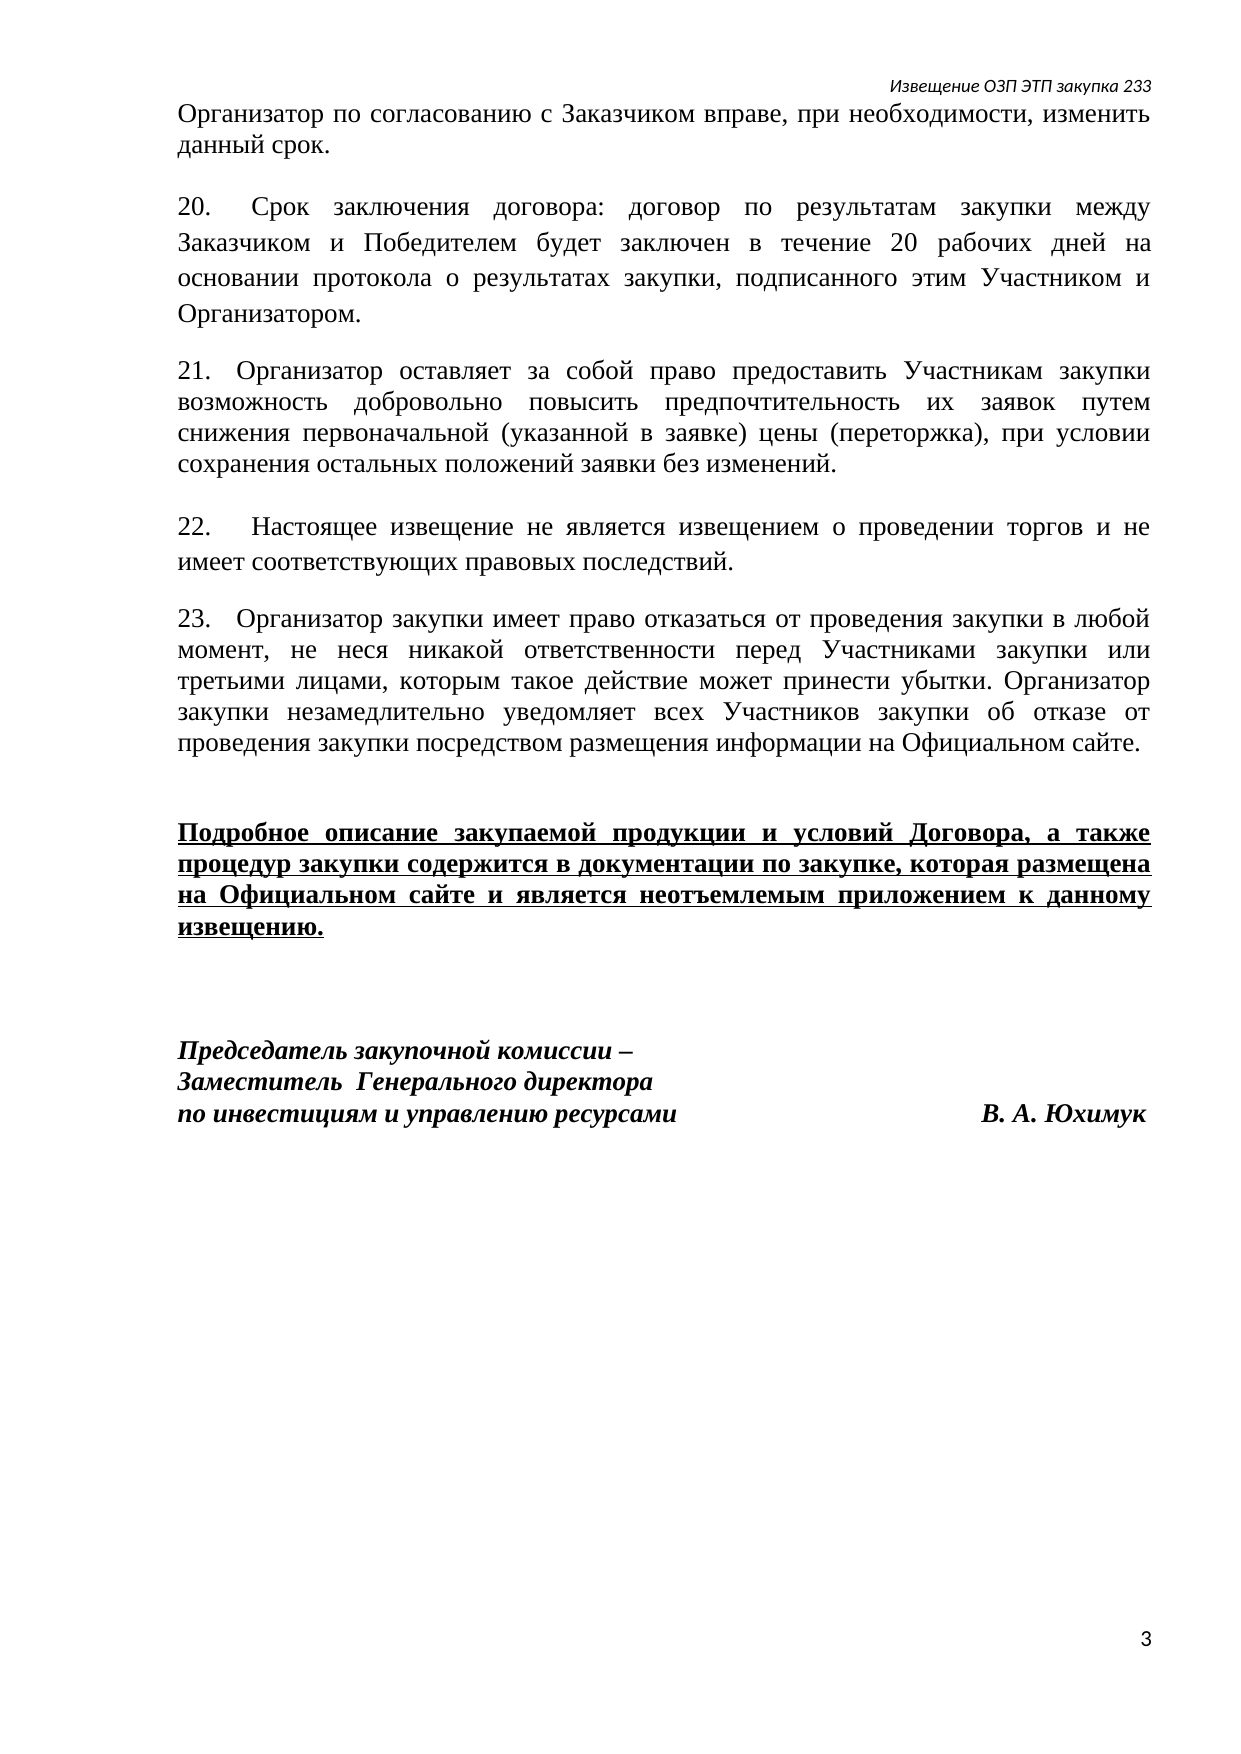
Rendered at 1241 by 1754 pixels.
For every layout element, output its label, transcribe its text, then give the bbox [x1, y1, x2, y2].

text Подробное описание закупаемой продукции и условий Договора, а также процедур закупки содержится в документации по закупке, которая размещена на Официальном сайте и является неотъемлемым приложением к данному извещению. [177, 816, 1152, 875]
list Настоящее извещение не является извещением о проведении торгов и не имеет соответствующих правовых последствий. [177, 509, 1152, 576]
text по инвестициям и управлению ресурсами В. А. Юхимук [177, 1097, 1152, 1159]
text Подробное описание закупаемой продукции и условий Договора, а также процедур закупки содержится в документации по закупке, которая размещена на Официальном сайте и является неотъемлемым приложением к данному извещению. [177, 876, 1152, 906]
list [177, 97, 1152, 159]
text Председатель закупочной комиссии – [177, 1034, 1152, 1066]
list Срок заключения договора: договор по результатам закупки между Заказчиком и Победителем будет заключен в течение 20 рабочих дней на основании протокола о результатах закупки, подписанного этим Участником и Организатором. [177, 190, 1152, 328]
text Подробное описание закупаемой продукции и условий Договора, а также процедур закупки содержится в документации по закупке, которая размещена на Официальном сайте и является неотъемлемым приложением к данному извещению. [177, 907, 1152, 941]
text Заместитель Генерального директора [177, 1066, 1152, 1097]
list Организатор оставляет за собой право предоставить Участникам закупки возможность добровольно повысить предпочтительность их заявок путем снижения первоначальной (указанной в заявке) цены (переторжка), при условии сохранения остальных положений заявки без изменений. [177, 354, 1152, 478]
list Организатор закупки имеет право отказаться от проведения закупки в любой момент, не неся никакой ответственности перед Участниками закупки или третьими лицами, которым такое действие может принести убытки. Организатор закупки незамедлительно уведомляет всех Участников закупки об отказе от проведения закупки посредством размещения информации на Официальном сайте. [177, 602, 1152, 758]
